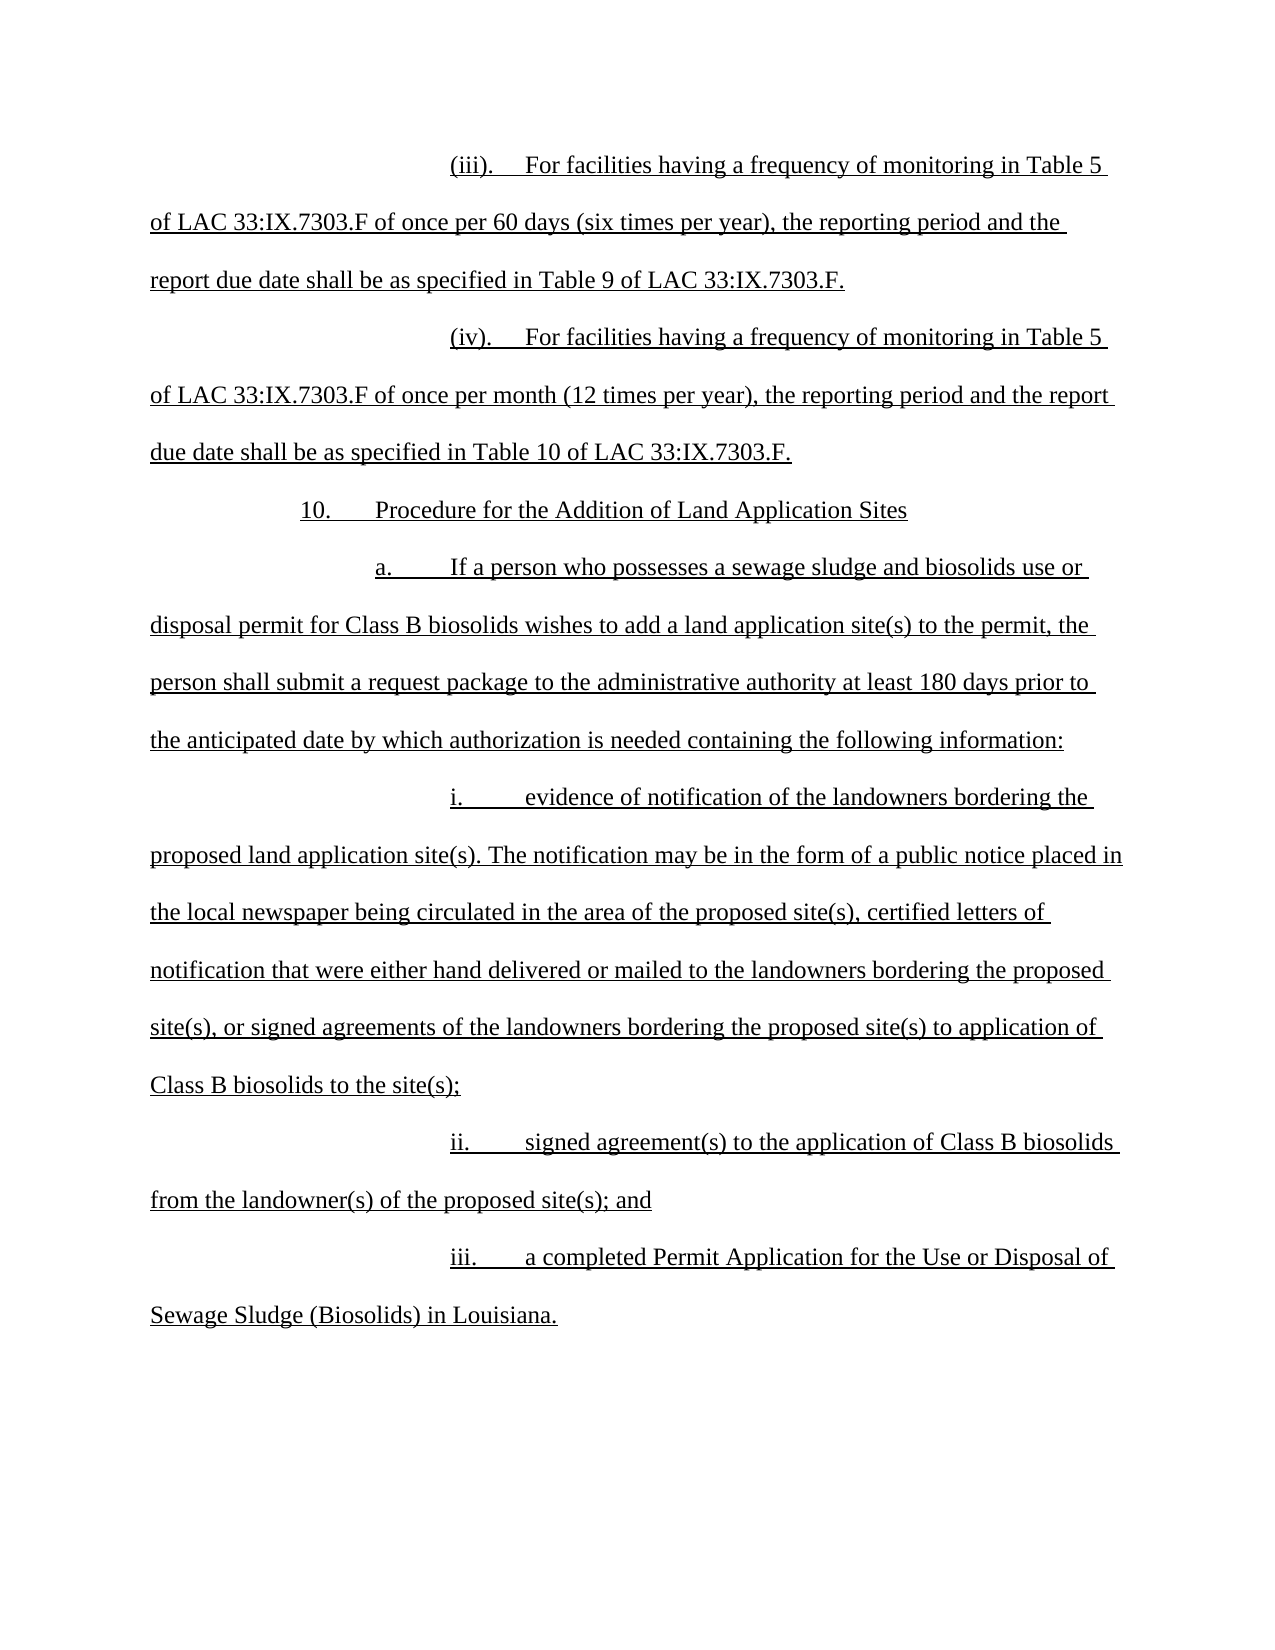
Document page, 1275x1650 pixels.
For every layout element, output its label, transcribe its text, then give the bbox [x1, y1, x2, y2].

text ii. signed agreement(s) to the application of Class B biosolids from the landowner(s) of the proposed site(s); and [150, 1127, 1125, 1214]
text 10. Procedure for the Addition of Land Application Sites [150, 495, 1125, 524]
text iii. a completed Permit Application for the Use or Disposal of Sewage Sludge (Biosolids) in Louisiana. [150, 1242, 1125, 1329]
text (iv). For facilities having a frequency of monitoring in Table 5 of LAC 33:IX.7303.F of once per month (12 times per year), the reporting period and the report due date shall be as specified in Table 10 of LAC 33:IX.7303.F. [150, 322, 1125, 466]
text (iii). For facilities having a frequency of monitoring in Table 5 of LAC 33:IX.7303.F of once per 60 days (six times per year), the reporting period and the report due date shall be as specified in Table 9 of LAC 33:IX.7303.F. [150, 150, 1125, 294]
text i. evidence of notification of the landowners bordering the proposed land application site(s). The notification may be in the form of a public notice placed in the local newspaper being circulated in the area of the proposed site(s), certified letters of notification that were either hand delivered or mailed to the landowners bordering the proposed site(s), or signed agreements of the landowners bordering the proposed site(s) to application of Class B biosolids to the site(s); [150, 782, 1125, 1099]
text a. If a person who possesses a sewage sludge and biosolids use or disposal permit for Class B biosolids wishes to add a land application site(s) to the permit, the person shall submit a request package to the administrative authority at least 180 days prior to the anticipated date by which authorization is needed containing the following information: [150, 552, 1125, 754]
